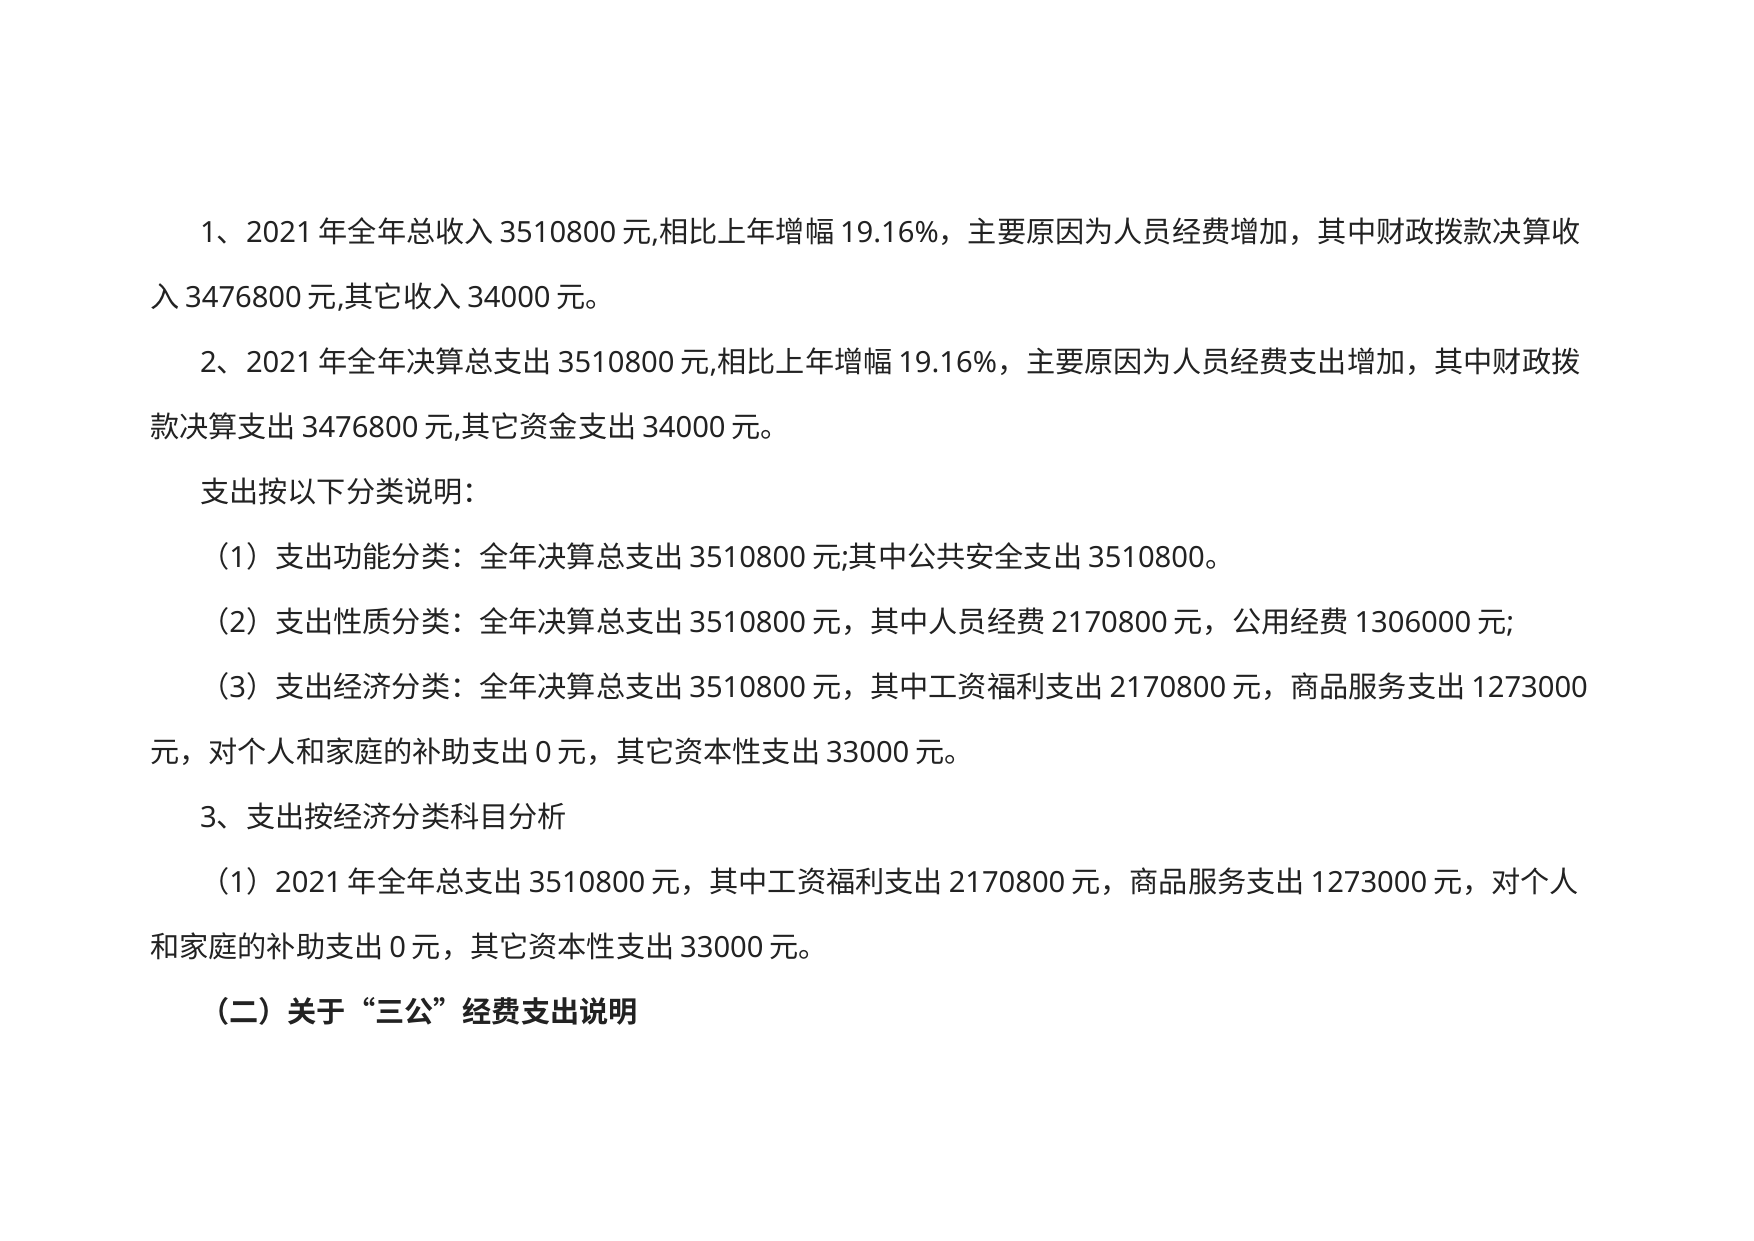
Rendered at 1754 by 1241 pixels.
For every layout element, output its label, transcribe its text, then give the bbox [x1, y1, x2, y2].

text 1、2021年全年总收入3510800元,相比上年增幅19.16%，主要原因为人员经费增加，其中财政拨款决算收入3476800元,其它收入34000元。 [150, 198, 1604, 328]
text 支出按以下分类说明： [150, 458, 1604, 523]
text （1）2021年全年总支出3510800元，其中工资福利支出2170800元，商品服务支出1273000元，对个人和家庭的补助支出0元，其它资本性支出33000元。 [150, 848, 1604, 978]
text （二）关于“三公”经费支出说明 [150, 978, 1604, 1043]
text （1）支出功能分类：全年决算总支出3510800元;其中公共安全支出3510800。 [150, 523, 1604, 588]
text （2）支出性质分类：全年决算总支出3510800元，其中人员经费2170800元，公用经费1306000元; [150, 588, 1604, 653]
text 2、2021年全年决算总支出3510800元,相比上年增幅19.16%，主要原因为人员经费支出增加，其中财政拨款决算支出3476800元,其它资金支出34000元。 [150, 328, 1604, 458]
text （3）支出经济分类：全年决算总支出3510800元，其中工资福利支出2170800元，商品服务支出1273000元，对个人和家庭的补助支出0元，其它资本性支出33000元。 [150, 653, 1604, 783]
text 3、支出按经济分类科目分析 [150, 783, 1604, 848]
